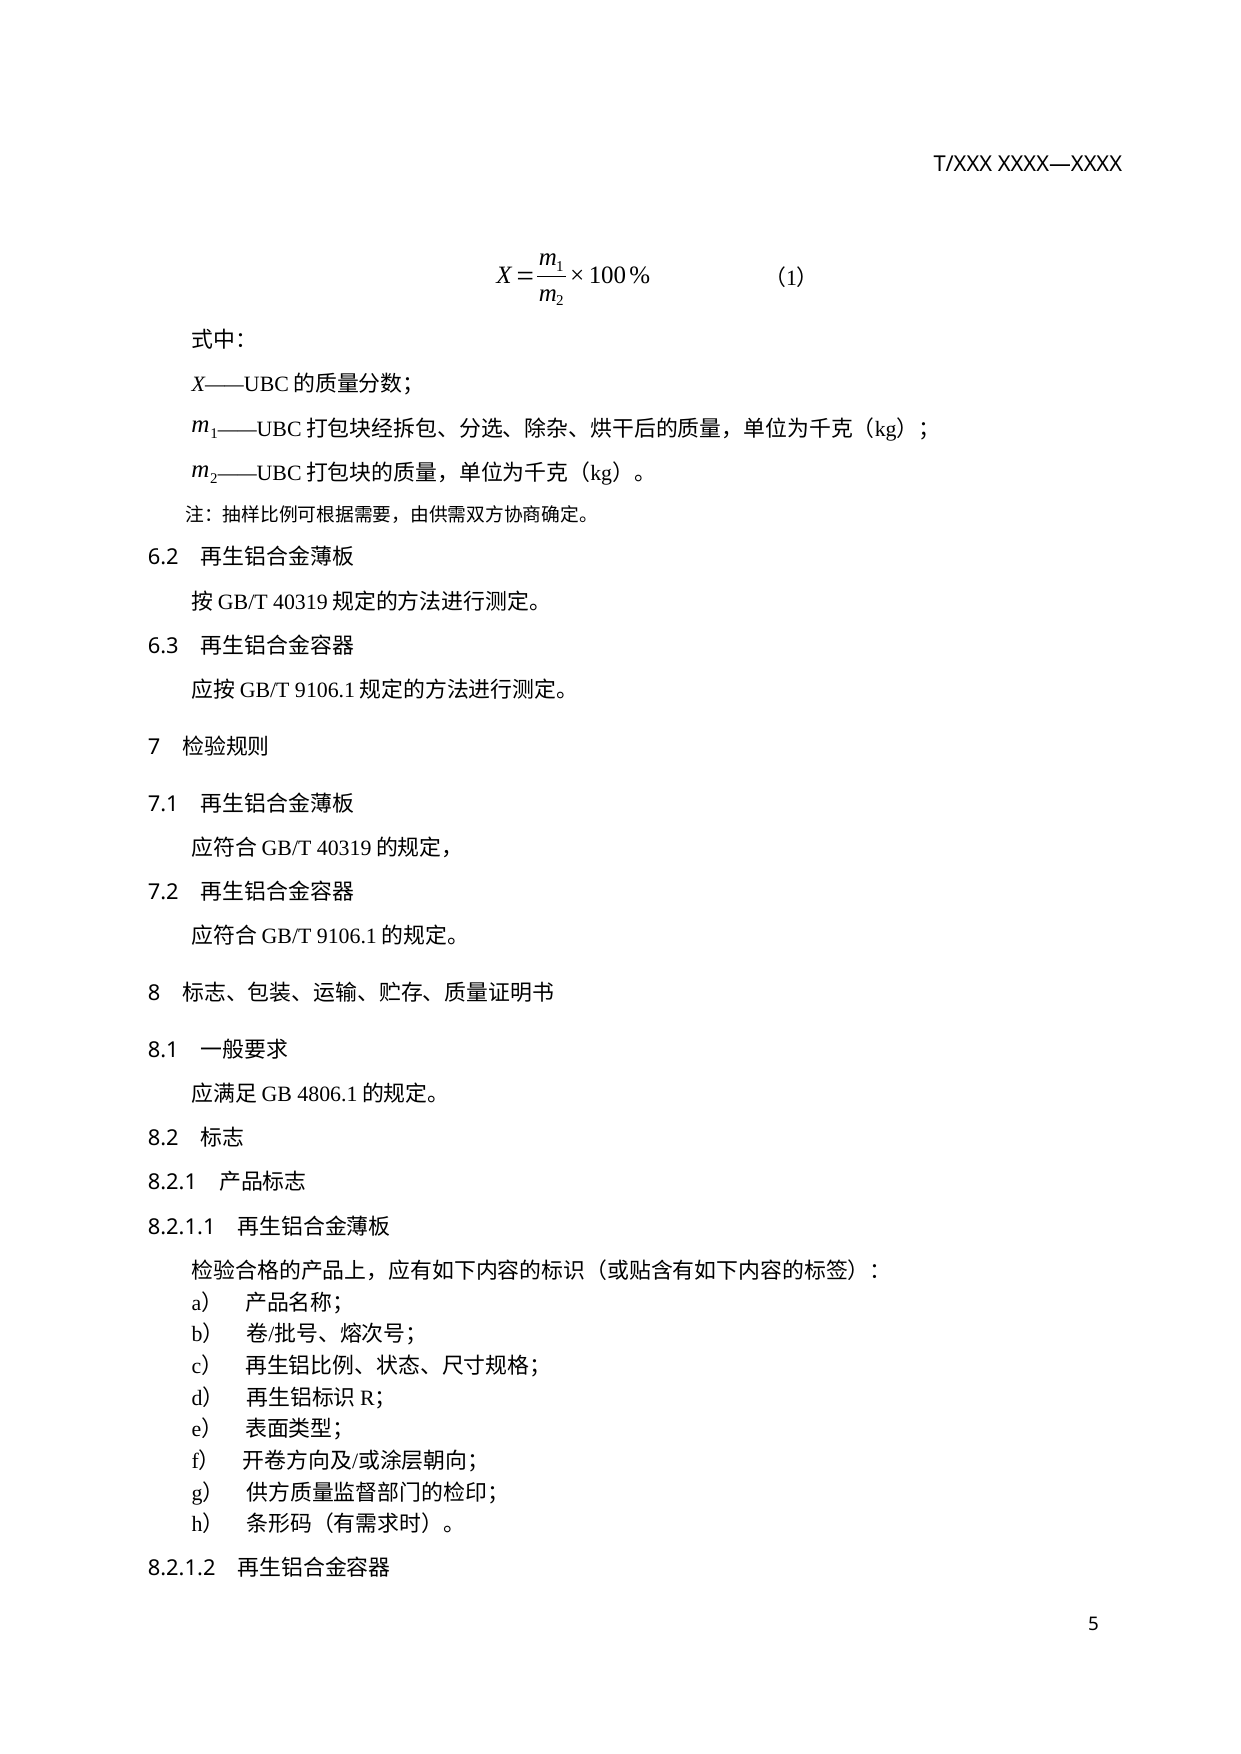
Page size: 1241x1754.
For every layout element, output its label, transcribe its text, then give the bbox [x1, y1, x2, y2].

text b） 卷/批号、熔次号； [148, 1316, 1122, 1348]
text a） 产品名称； [148, 1284, 1122, 1316]
text 按GB/T 40319规定的方法进行测定。 [148, 584, 1122, 615]
text 再生铝合金容器 [148, 874, 1122, 906]
text 应符合GB/T 9106.1的规定。 [148, 918, 1122, 950]
text 式中： [148, 322, 1122, 354]
text 应符合GB/T 40319的规定， [148, 830, 1122, 861]
text 应按GB/T 9106.1规定的方法进行测定。 [148, 672, 1122, 704]
text 再生铝合金薄板 [148, 539, 1122, 571]
text 再生铝合金容器 [148, 1550, 1122, 1582]
text 产品标志 [148, 1164, 1122, 1196]
text 标志 [148, 1120, 1122, 1152]
text 检验合格的产品上，应有如下内容的标识（或贴含有如下内容的标签）： [148, 1253, 1122, 1284]
text ——UBC打包块的质量，单位为千克（kg）。 [148, 455, 1122, 487]
text ——UBC打包块经拆包、分选、除杂、烘干后的质量，单位为千克（kg）； [148, 411, 1122, 443]
text g） 供方质量监督部门的检印； [148, 1474, 1122, 1506]
text 注：抽样比例可根据需要，由供需双方协商确定。 [148, 500, 1122, 527]
text （1） [148, 243, 1122, 310]
text c） 再生铝比例、状态、尺寸规格； [148, 1348, 1122, 1379]
text 应满足GB 4806.1的规定。 [148, 1076, 1122, 1108]
text 再生铝合金薄板 [148, 786, 1122, 817]
text 标志、包装、运输、贮存、质量证明书 [148, 975, 1122, 1007]
text 一般要求 [148, 1032, 1122, 1063]
text h） 条形码（有需求时）。 [148, 1506, 1122, 1538]
text f） 开卷方向及/或涂层朝向； [148, 1443, 1122, 1474]
text d） 再生铝标识R； [148, 1379, 1122, 1411]
text X——UBC的质量分数； [148, 366, 1122, 398]
text e） 表面类型； [148, 1411, 1122, 1443]
text 再生铝合金薄板 [148, 1209, 1122, 1240]
text 检验规则 [148, 729, 1122, 761]
text 再生铝合金容器 [148, 628, 1122, 659]
